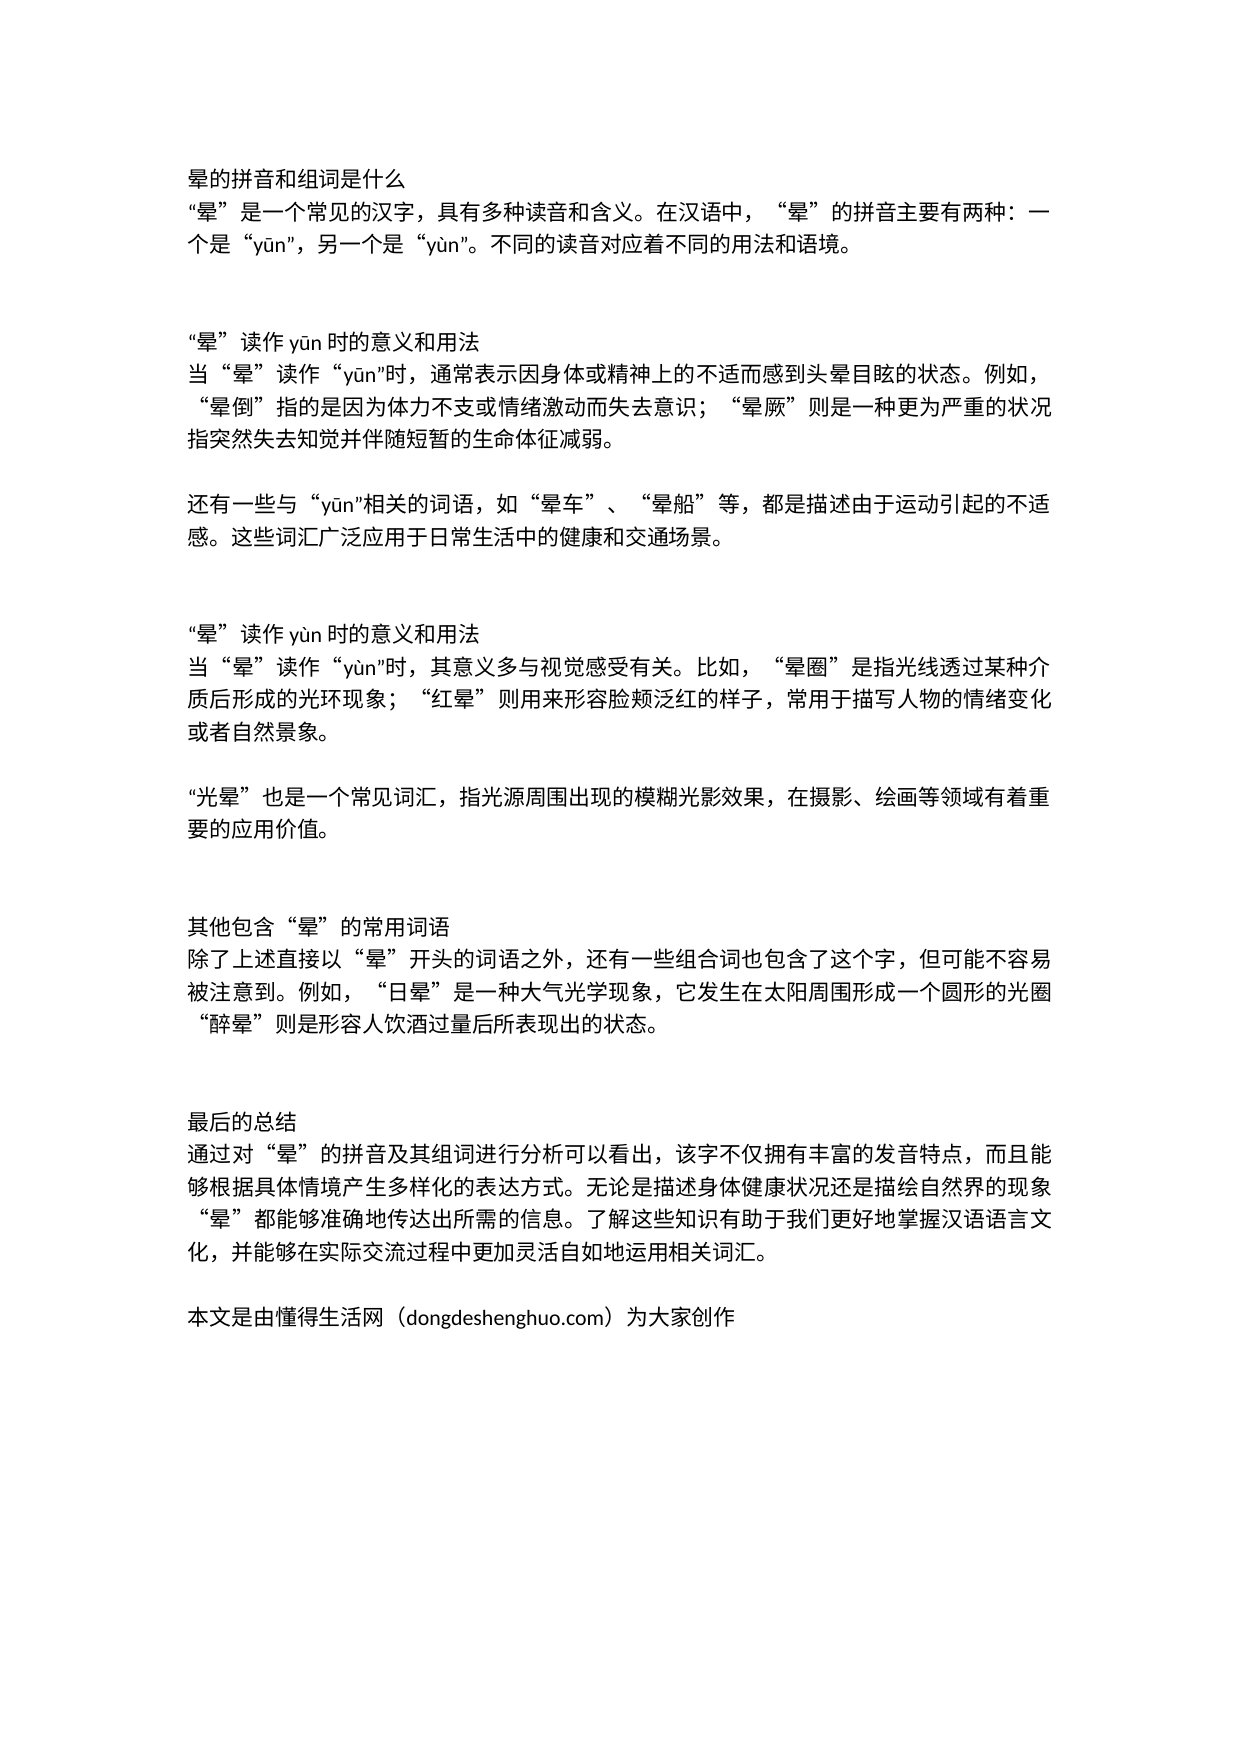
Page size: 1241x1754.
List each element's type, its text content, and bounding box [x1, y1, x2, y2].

text “晕”读作 yūn 时的意义和用法 [187, 324, 1053, 357]
text “晕”是一个常见的汉字，具有多种读音和含义。在汉语中，“晕”的拼音主要有两种：一个是“yūn”，另一个是“yùn”。不同的读音对应着不同的用法和语境。 [187, 194, 1053, 259]
text “晕”读作 yùn 时的意义和用法 [187, 617, 1053, 649]
text 除了上述直接以“晕”开头的词语之外，还有一些组合词也包含了这个字，但可能不容易被注意到。例如，“日晕”是一种大气光学现象，它发生在太阳周围形成一个圆形的光圈；“醉晕”则是形容人饮酒过量后所表现出的状态。 [187, 942, 1053, 1039]
text 当“晕”读作“yùn”时，其意义多与视觉感受有关。比如，“晕圈”是指光线透过某种介质后形成的光环现象；“红晕”则用来形容脸颊泛红的样子，常用于描写人物的情绪变化或者自然景象。 [187, 649, 1053, 747]
text “光晕”也是一个常见词汇，指光源周围出现的模糊光影效果，在摄影、绘画等领域有着重要的应用价值。 [187, 779, 1053, 844]
text 最后的总结 [187, 1104, 1053, 1137]
text 还有一些与“yūn”相关的词语，如“晕车”、“晕船”等，都是描述由于运动引起的不适感。这些词汇广泛应用于日常生活中的健康和交通场景。 [187, 487, 1053, 552]
text 晕的拼音和组词是什么 [187, 162, 1053, 194]
text 其他包含“晕”的常用词语 [187, 909, 1053, 942]
text 本文是由懂得生活网（dongdeshenghuo.com）为大家创作 [187, 1299, 1053, 1332]
text 当“晕”读作“yūn”时，通常表示因身体或精神上的不适而感到头晕目眩的状态。例如，“晕倒”指的是因为体力不支或情绪激动而失去意识；“晕厥”则是一种更为严重的状况，指突然失去知觉并伴随短暂的生命体征减弱。 [187, 357, 1053, 454]
text 通过对“晕”的拼音及其组词进行分析可以看出，该字不仅拥有丰富的发音特点，而且能够根据具体情境产生多样化的表达方式。无论是描述身体健康状况还是描绘自然界的现象，“晕”都能够准确地传达出所需的信息。了解这些知识有助于我们更好地掌握汉语语言文化，并能够在实际交流过程中更加灵活自如地运用相关词汇。 [187, 1137, 1053, 1267]
